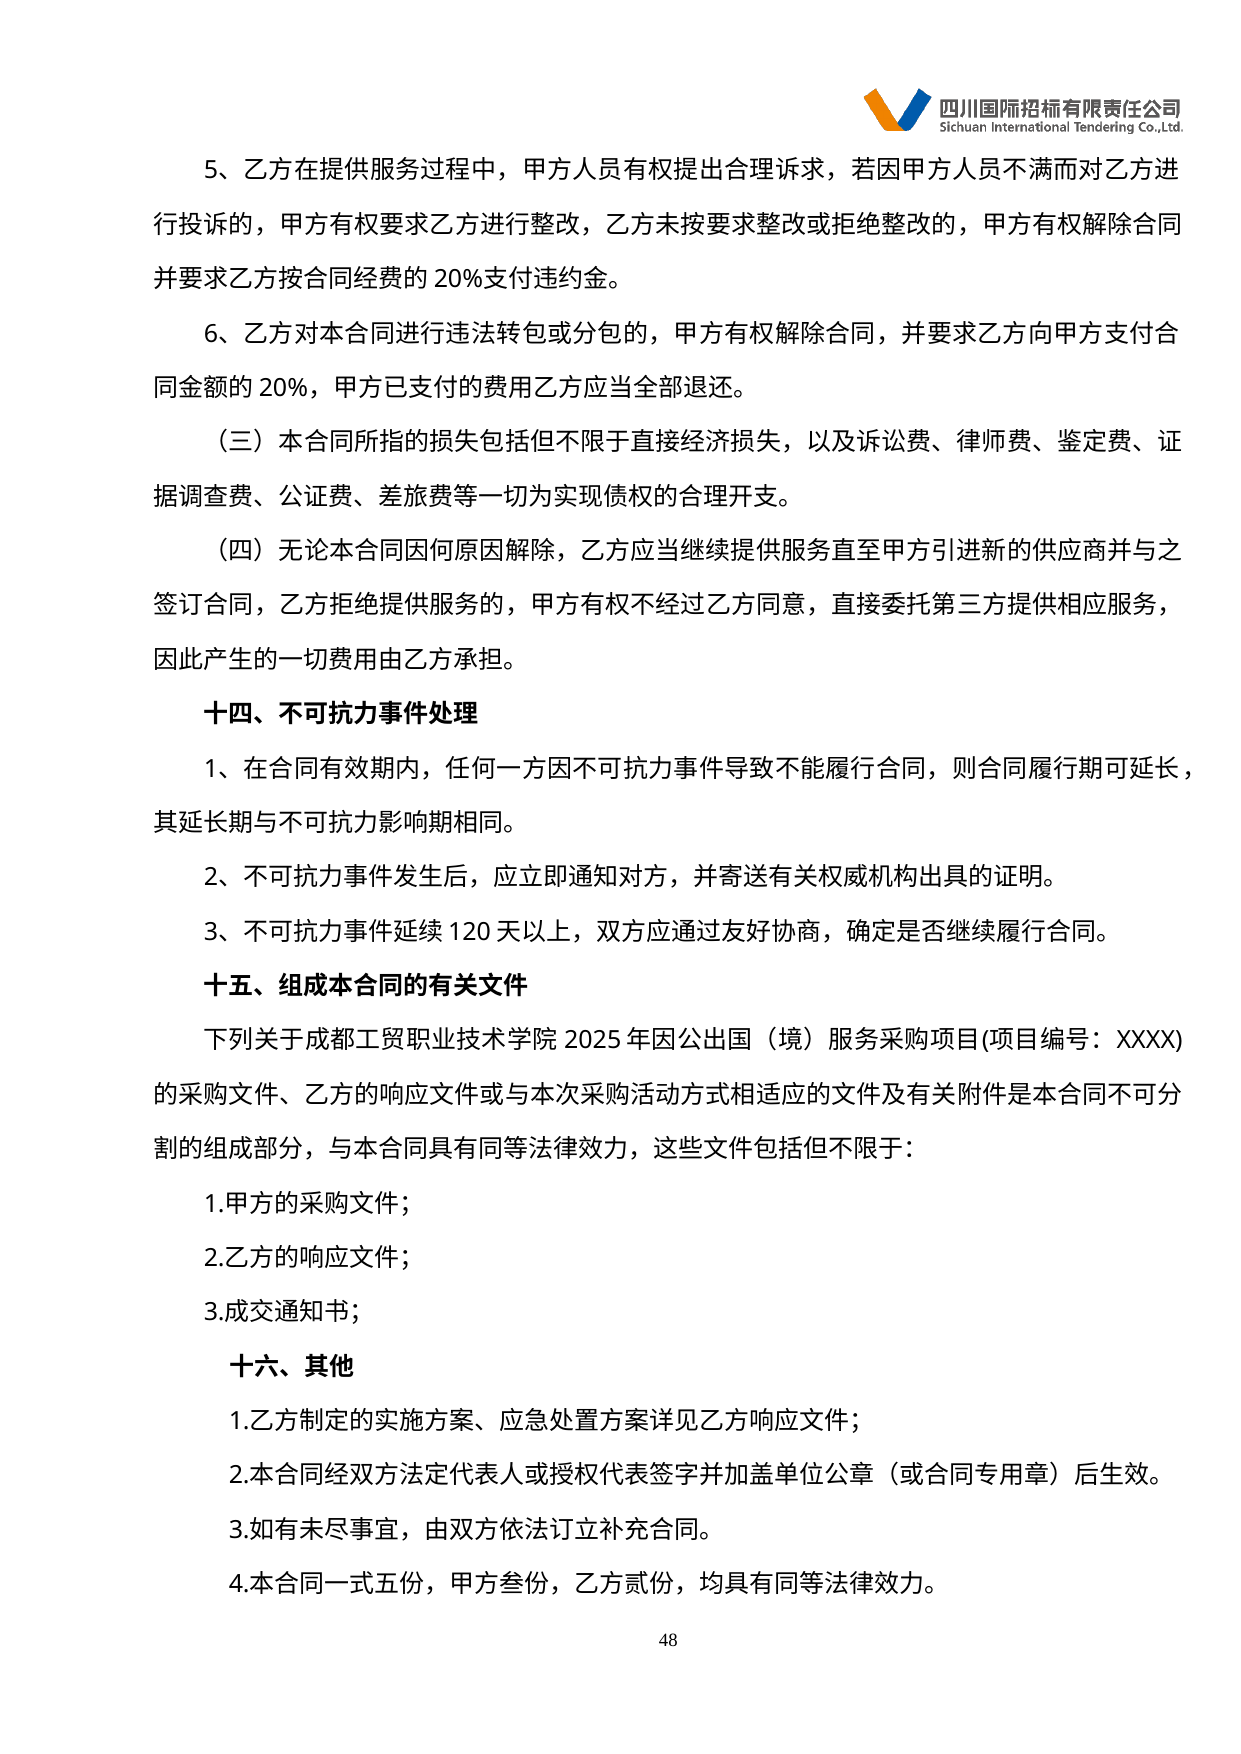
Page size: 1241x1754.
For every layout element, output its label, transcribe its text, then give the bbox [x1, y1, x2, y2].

text 十四、不可抗力事件处理 [153, 694, 1183, 730]
text 2、不可抗力事件发生后，应立即通知对方，并寄送有关权威机构出具的证明。 [153, 857, 1183, 893]
text （四）无论本合同因何原因解除，乙方应当继续提供服务直至甲方引进新的供应商并与之签订合同，乙方拒绝提供服务的，甲方有权不经过乙方同意，直接委托第三方提供相应服务，因此产生的一切费用由乙方承担。 [153, 531, 1183, 676]
text 3.如有未尽事宜，由双方依法订立补充合同。 [153, 1509, 1183, 1546]
text 4.本合同一式五份，甲方叁份，乙方贰份，均具有同等法律效力。 [153, 1564, 1183, 1600]
text （三）本合同所指的损失包括但不限于直接经济损失，以及诉讼费、律师费、鉴定费、证据调查费、公证费、差旅费等一切为实现债权的合理开支。 [153, 422, 1183, 512]
text 十六、其他 [153, 1346, 1183, 1382]
text 1.甲方的采购文件； [153, 1183, 1183, 1219]
text 5、乙方在提供服务过程中，甲方人员有权提出合理诉求，若因甲方人员不满而对乙方进行投诉的，甲方有权要求乙方进行整改，乙方未按要求整改或拒绝整改的，甲方有权解除合同并要求乙方按合同经费的20%支付违约金。 [153, 150, 1183, 295]
text 6、乙方对本合同进行违法转包或分包的，甲方有权解除合同，并要求乙方向甲方支付合同金额的20%，甲方已支付的费用乙方应当全部退还。 [153, 313, 1183, 404]
text 2.本合同经双方法定代表人或授权代表签字并加盖单位公章（或合同专用章）后生效。 [153, 1455, 1183, 1491]
text 下列关于成都工贸职业技术学院2025年因公出国（境）服务采购项目(项目编号：XXXX)的采购文件、乙方的响应文件或与本次采购活动方式相适应的文件及有关附件是本合同不可分割的组成部分，与本合同具有同等法律效力，这些文件包括但不限于： [153, 1020, 1183, 1165]
text 3.成交通知书； [153, 1292, 1183, 1328]
text 1、在合同有效期内，任何一方因不可抗力事件导致不能履行合同，则合同履行期可延长，其延长期与不可抗力影响期相同。 [153, 748, 1183, 839]
text 1.乙方制定的实施方案、应急处置方案详见乙方响应文件； [153, 1401, 1183, 1437]
text 十五、组成本合同的有关文件 [153, 966, 1183, 1002]
picture [863, 88, 1183, 134]
text 2.乙方的响应文件； [153, 1237, 1183, 1274]
text 3、不可抗力事件延续120天以上，双方应通过友好协商，确定是否继续履行合同。 [153, 911, 1183, 947]
